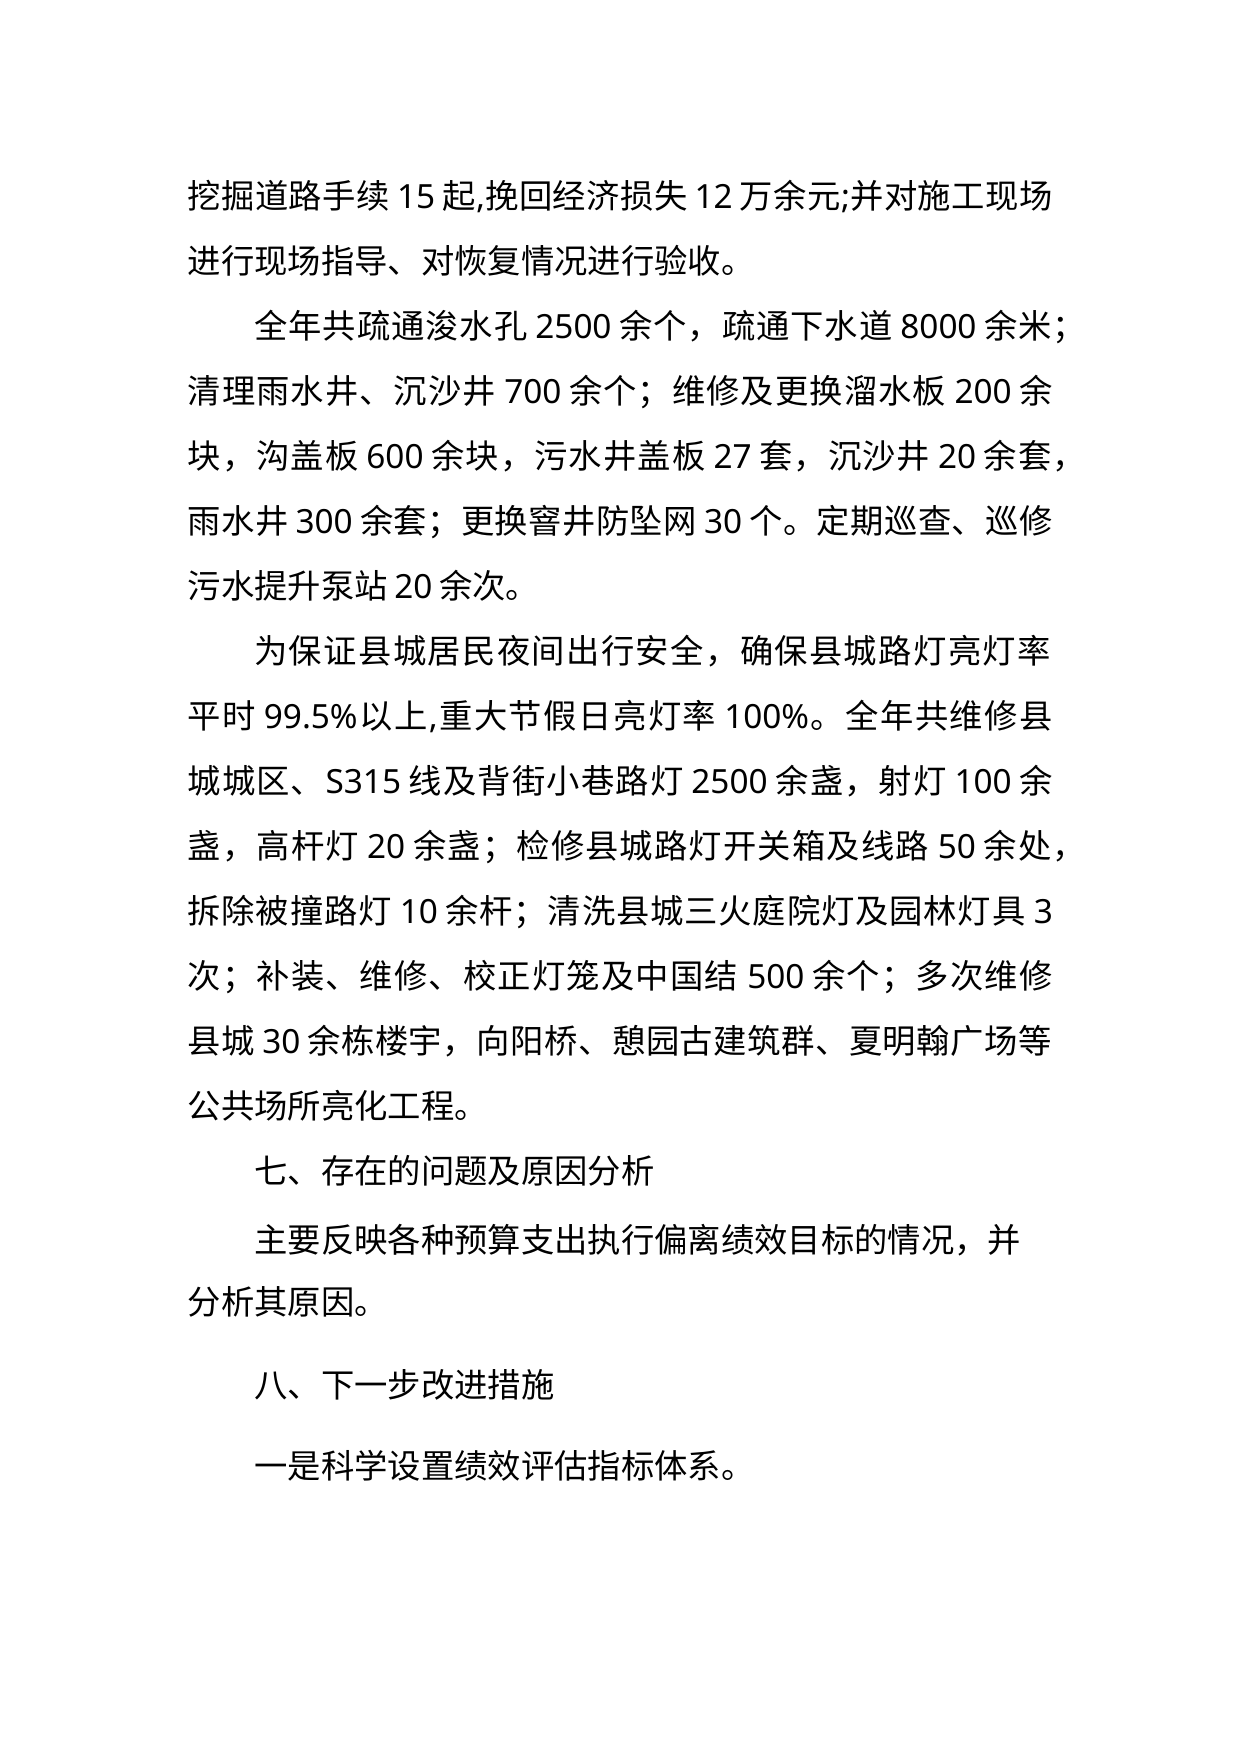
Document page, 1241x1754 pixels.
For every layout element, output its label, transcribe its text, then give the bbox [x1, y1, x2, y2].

text 主要反映各种预算支出执行偏离绩效目标的情况，并分析其原因。 [187, 1202, 1053, 1327]
list 下一步改进措施 [187, 1348, 1053, 1410]
list 为保证县城居民夜间出行安全，确保县城路灯亮灯率平时99.5%以上,重大节假日亮灯率100%。全年共维修县城城区、S315线及背街小巷路灯2500余盏，射灯100余盏，高杆灯20余盏；检修县城路灯开关箱及线路50余处，拆除被撞路灯10余杆；清洗县城三火庭院灯及园林灯具3次；补装、维修、校正灯笼及中国结500余个；多次维修县城30余栋楼宇，向阳桥、憩园古建筑群、夏明翰广场等公共场所亮化工程。 [187, 617, 1053, 1137]
list 全年共疏通浚水孔2500余个，疏通下水道8000余米；清理雨水井、沉沙井700余个；维修及更换溜水板200余块，沟盖板600余块，污水井盖板27套，沉沙井20余套，雨水井300余套；更换窨井防坠网30个。定期巡查、巡修污水提升泵站20余次。 [187, 292, 1053, 617]
text 一是科学设置绩效评估指标体系。 [187, 1431, 1053, 1496]
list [187, 162, 1053, 292]
list 七、存在的问题及原因分析 [254, 1137, 1053, 1202]
